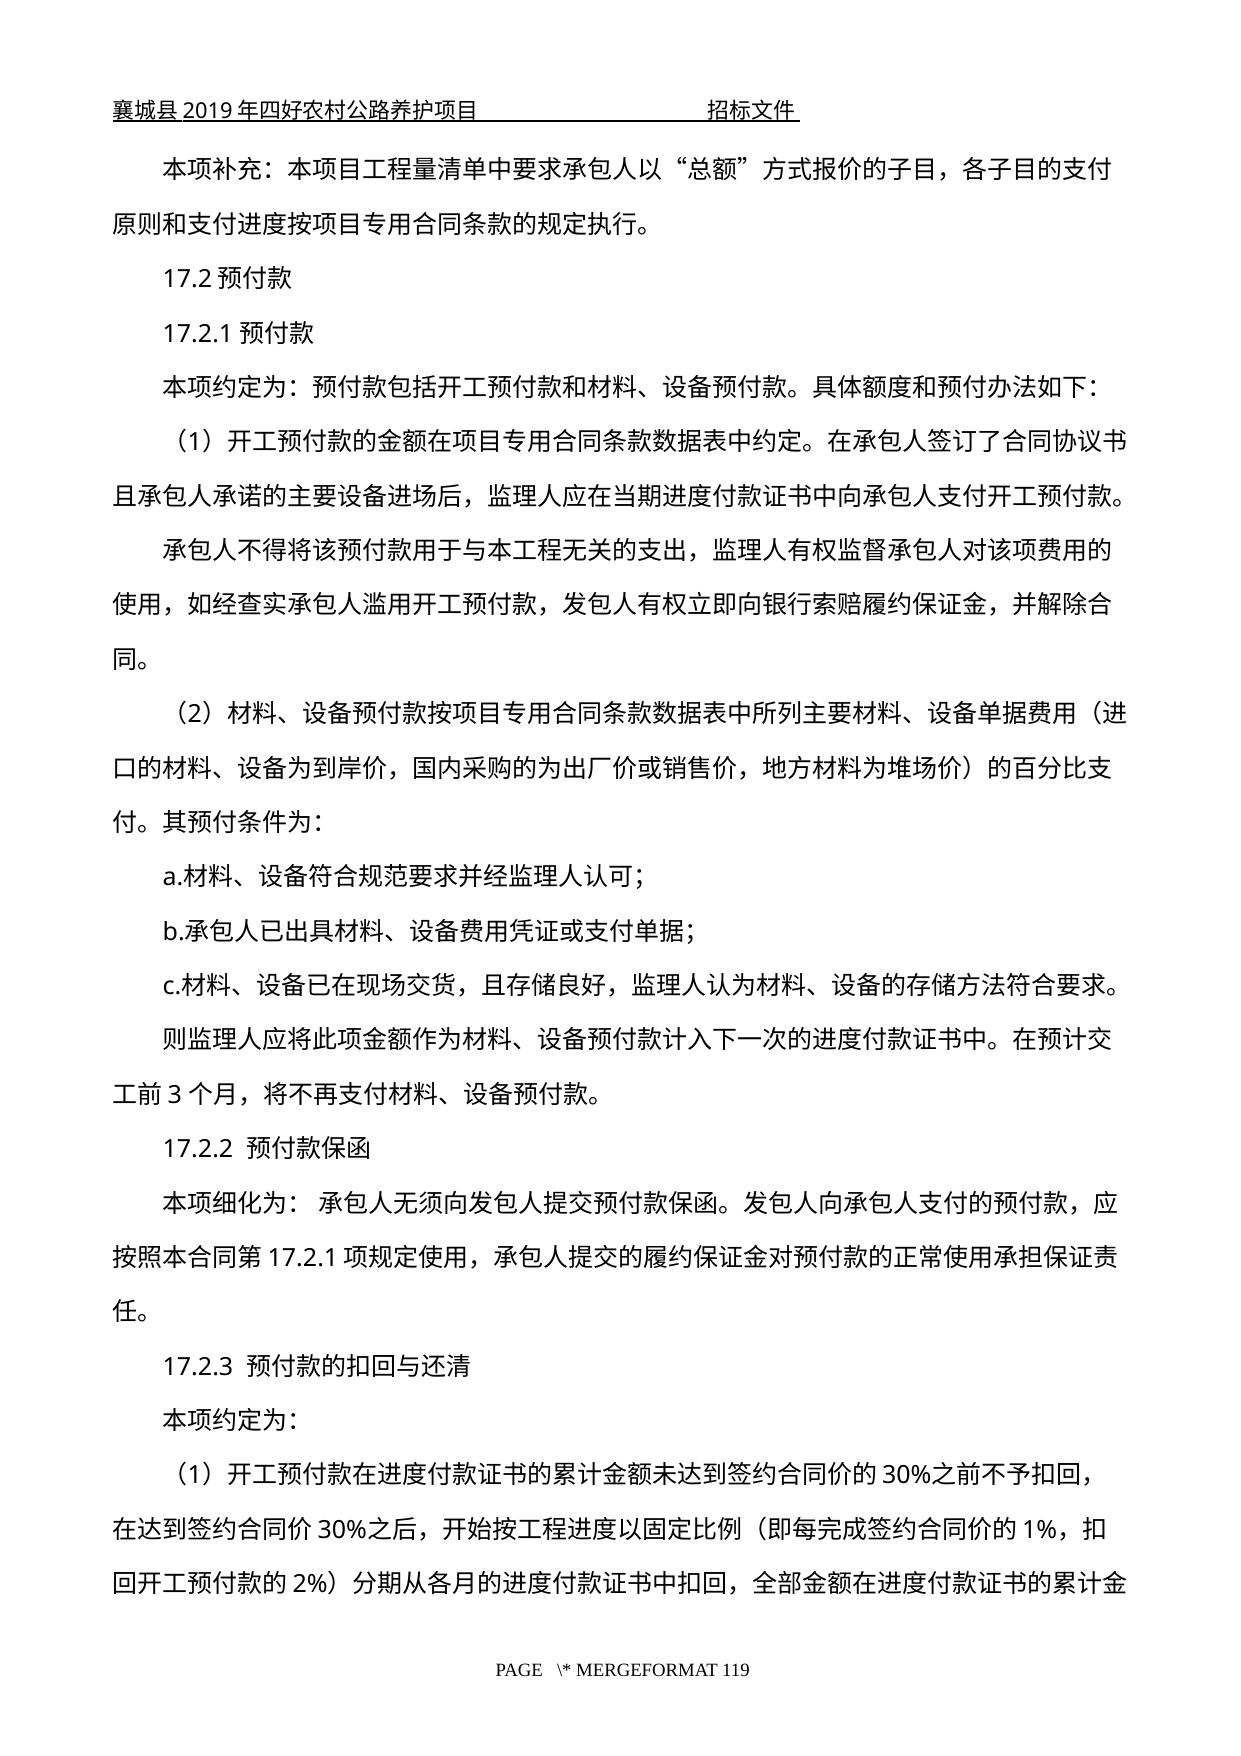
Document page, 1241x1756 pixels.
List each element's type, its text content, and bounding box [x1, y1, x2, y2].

text 17.2预付款 [112, 259, 1128, 295]
text （2）材料、设备预付款按项目专用合同条款数据表中所列主要材料、设备单据费用（进口的材料、设备为到岸价，国内采购的为出厂价或销售价，地方材料为堆场价）的百分比支付。其预付条件为： [112, 694, 1128, 839]
text a.材料、设备符合规范要求并经监理人认可； [112, 857, 1128, 893]
text c.材料、设备已在现场交货，且存储良好，监理人认为材料、设备的存储方法符合要求。 [112, 966, 1128, 1002]
text 承包人不得将该预付款用于与本工程无关的支出，监理人有权监督承包人对该项费用的使用，如经查实承包人滥用开工预付款，发包人有权立即向银行索赔履约保证金，并解除合同。 [112, 531, 1128, 676]
text 则监理人应将此项金额作为材料、设备预付款计入下一次的进度付款证书中。在预计交工前3 个月，将不再支付材料、设备预付款。 [112, 1020, 1128, 1111]
text 17.2.1 预付款 [112, 313, 1128, 349]
text 本项补充：本项目工程量清单中要求承包人以“总额”方式报价的子目，各子目的支付原则和支付进度按项目专用合同条款的规定执行。 [112, 150, 1128, 241]
text 17.2.2 预付款保函 [112, 1129, 1128, 1165]
text 本项细化为： 承包人无须向发包人提交预付款保函。发包人向承包人支付的预付款，应按照本合同第17.2.1项规定使用，承包人提交的履约保证金对预付款的正常使用承担保证责任。 [112, 1183, 1128, 1328]
text 17.2.3 预付款的扣回与还清 [112, 1346, 1128, 1382]
text 本项约定为：预付款包括开工预付款和材料、设备预付款。具体额度和预付办法如下： [112, 367, 1128, 404]
text 本项约定为： [112, 1401, 1128, 1437]
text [112, 1455, 1128, 1600]
text （1）开工预付款的金额在项目专用合同条款数据表中约定。在承包人签订了合同协议书且承包人承诺的主要设备进场后，监理人应在当期进度付款证书中向承包人支付开工预付款。 [112, 422, 1128, 512]
text b.承包人已出具材料、设备费用凭证或支付单据； [112, 911, 1128, 947]
